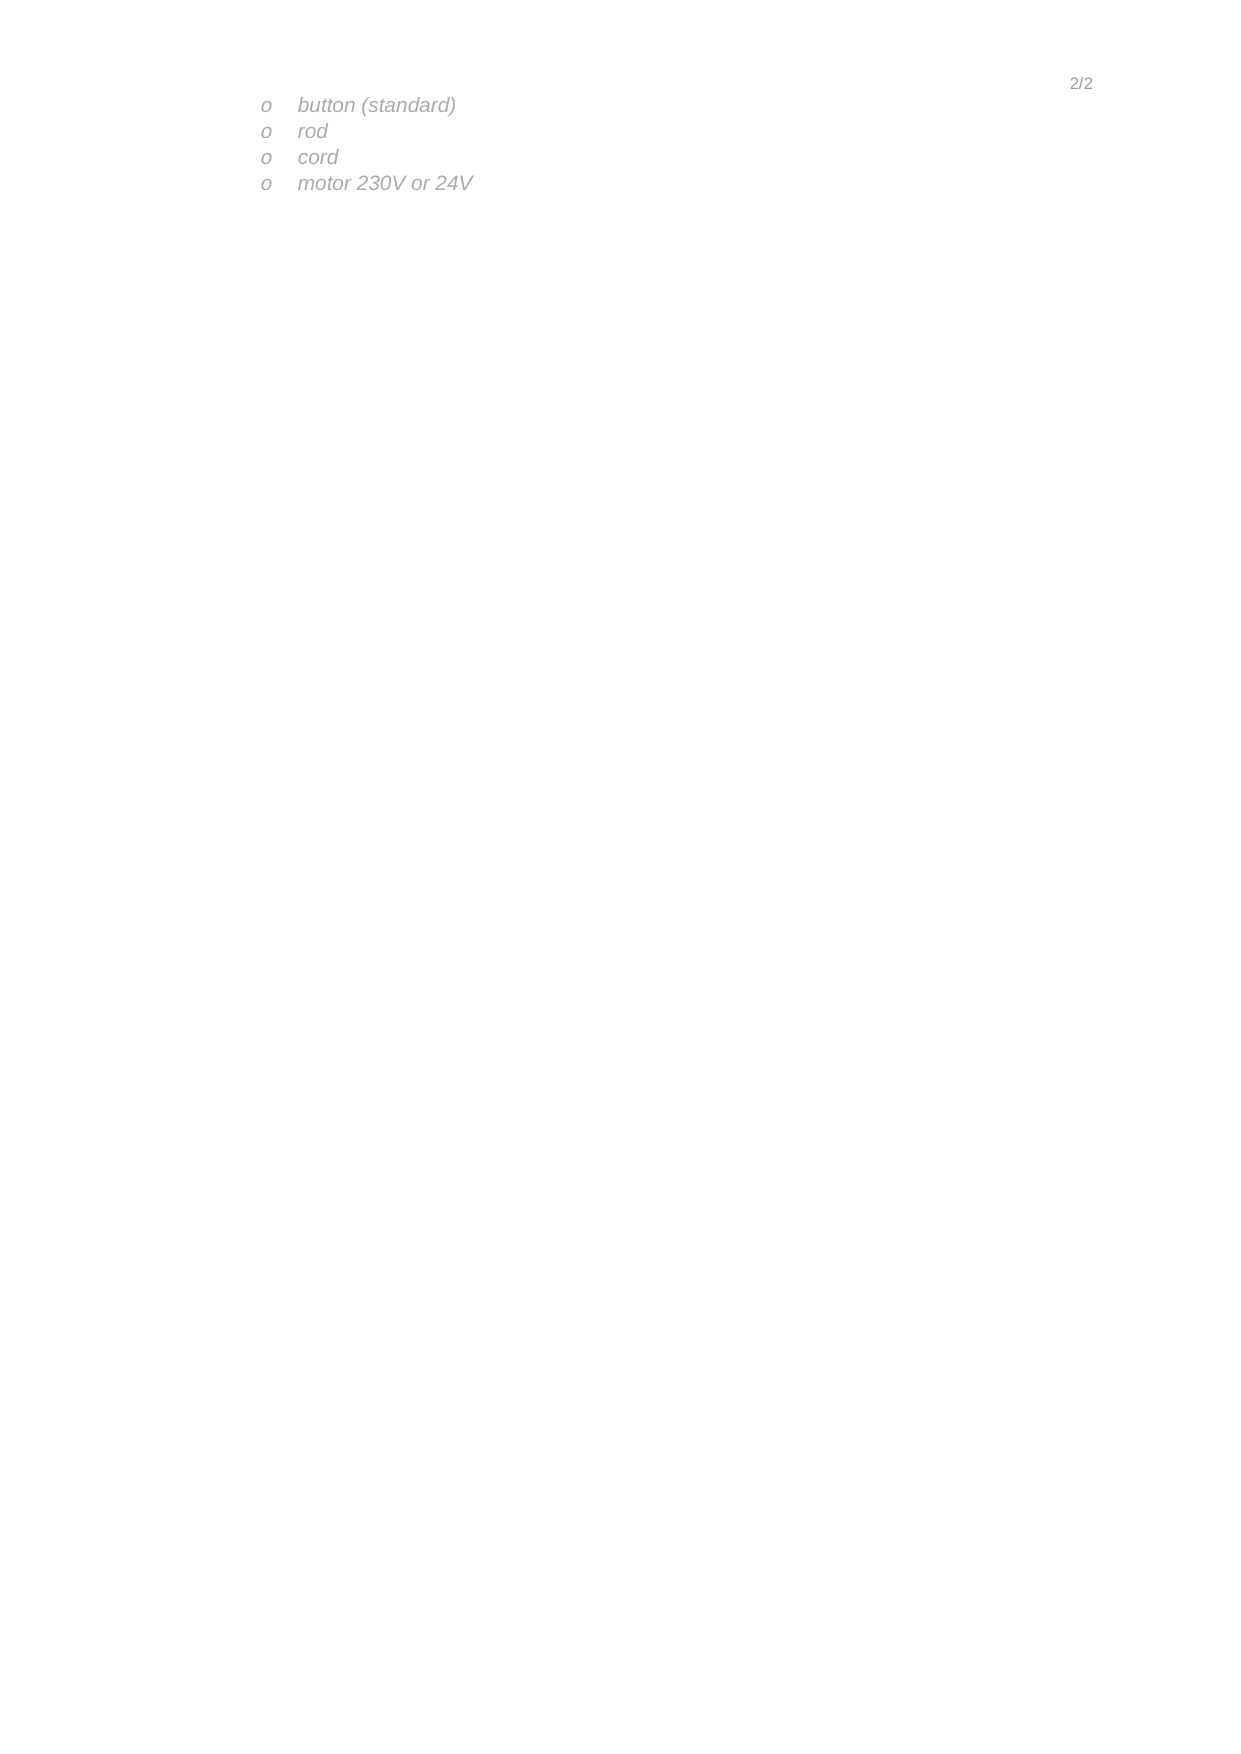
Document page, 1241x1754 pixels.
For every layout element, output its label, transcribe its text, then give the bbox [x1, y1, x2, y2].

list motor 230V or 24V [260, 171, 1092, 196]
list button (standard) [260, 93, 1092, 119]
list rod [260, 119, 1092, 145]
list cord [260, 145, 1092, 171]
